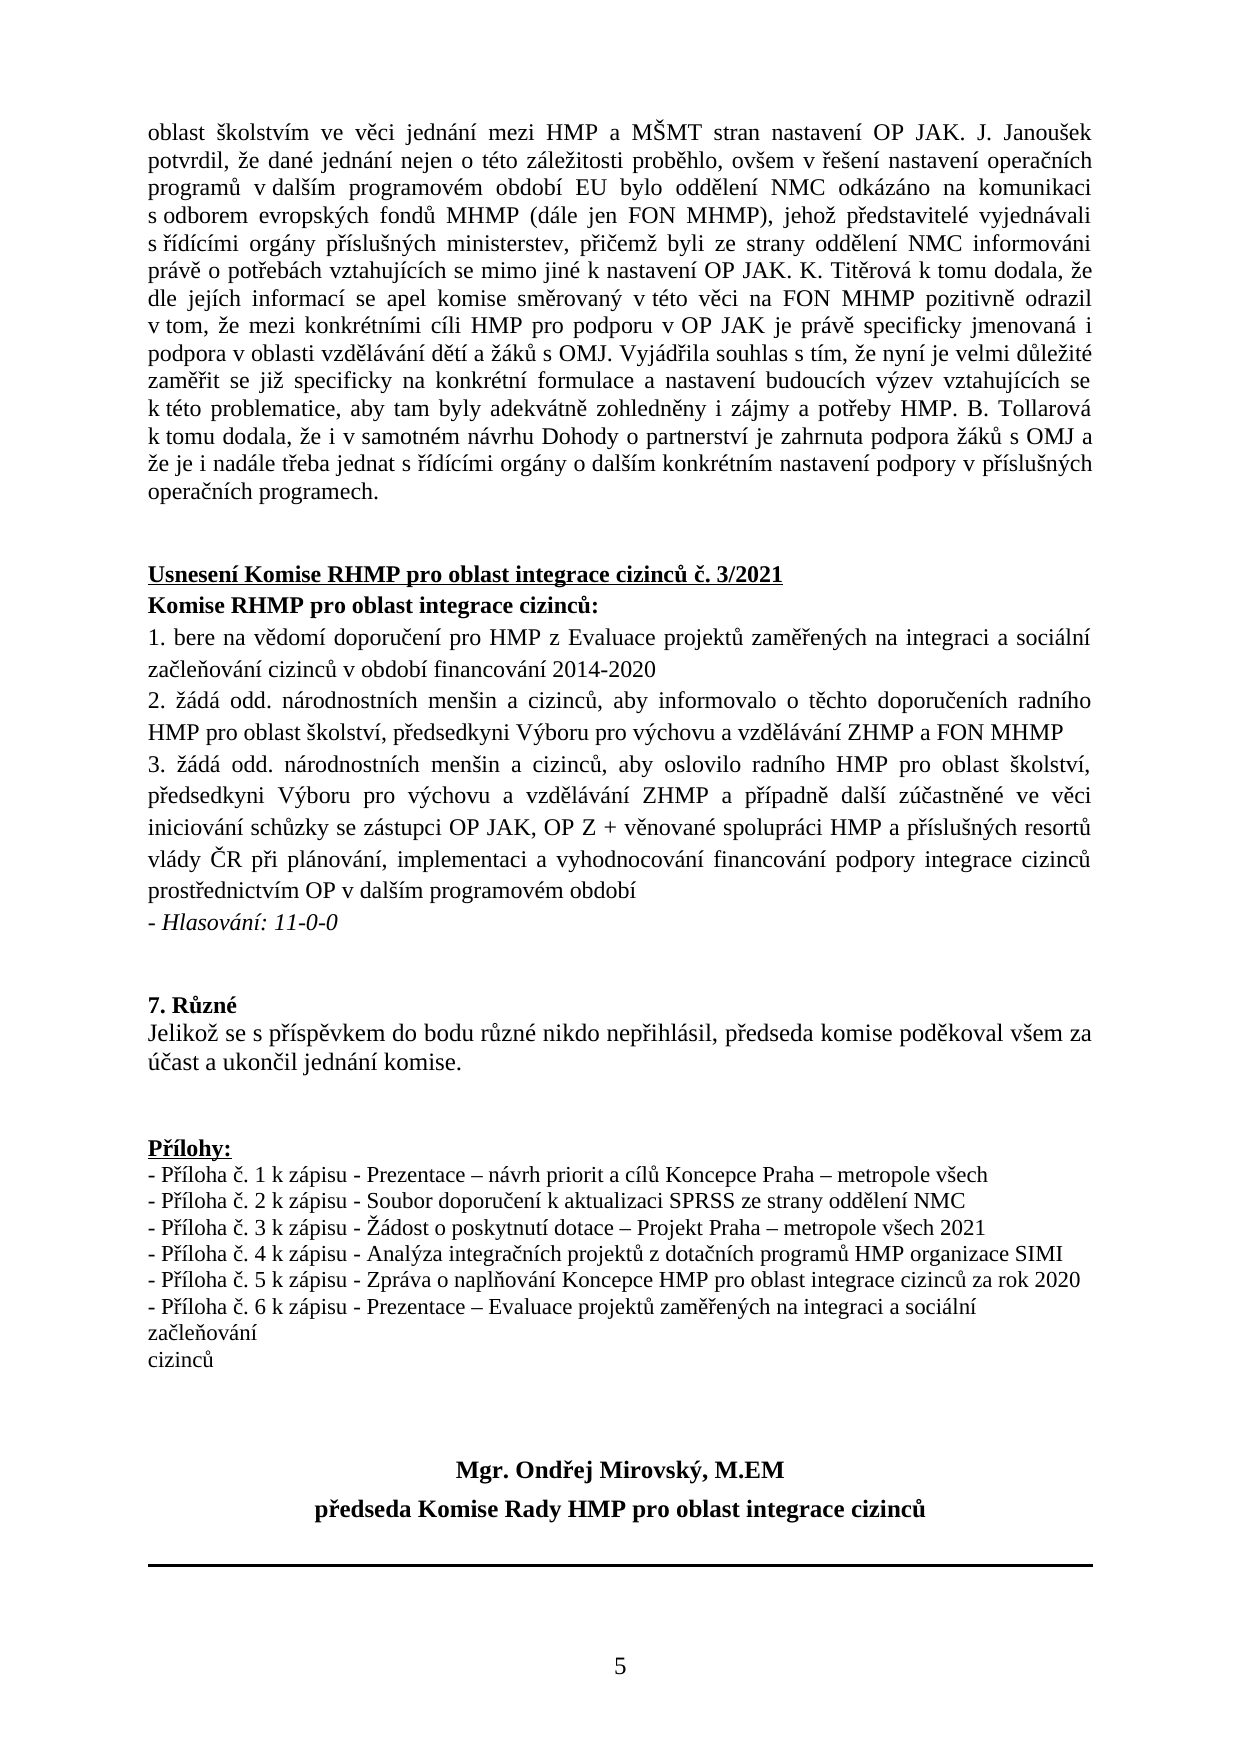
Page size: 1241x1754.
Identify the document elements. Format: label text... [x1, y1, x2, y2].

text Jelikož se s příspěvkem do bodu různé nikdo nepřihlásil, předseda komise poděkoval všem za účast a ukončil jednání komise. [148, 1018, 1093, 1076]
text Komise RHMP pro oblast integrace cizinců: [148, 591, 1093, 619]
text 3. žádá odd. národnostních menšin a cizinců, aby oslovilo radního HMP pro oblast školství, předsedkyni Výboru pro výchovu a vzdělávání ZHMP a případně další zúčastněné ve věci iniciování schůzky se zástupci OP JAK, OP Z + věnované spolupráci HMP a příslušných resortů vlády ČR při plánování, implementaci a vyhodnocování financování podpory integrace cizinců prostřednictvím OP v dalším programovém období [148, 750, 1093, 904]
text 7. Různé [148, 991, 1093, 1018]
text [148, 118, 1093, 504]
text Přílohy: [148, 1133, 1093, 1161]
text - Příloha č. 2 k zápisu - Soubor doporučení k aktualizaci SPRSS ze strany oddělení NMC [148, 1187, 1093, 1214]
text předseda Komise Rady HMP pro oblast integrace cizinců [148, 1494, 1093, 1523]
text Usnesení Komise RHMP pro oblast integrace cizinců č. 3/2021 [148, 560, 1093, 587]
text - Příloha č. 1 k zápisu - Prezentace – návrh priorit a cílů Koncepce Praha – metropole všech [148, 1161, 1093, 1187]
text Mgr. Ondřej Mirovský, M.EM [148, 1455, 1093, 1483]
text cizinců [148, 1346, 1093, 1372]
text - Příloha č. 6 k zápisu - Prezentace – Evaluace projektů zaměřených na integraci a sociální začleňování [148, 1293, 1093, 1346]
text - Příloha č. 4 k zápisu - Analýza integračních projektů z dotačních programů HMP organizace SIMI [148, 1240, 1093, 1267]
text - Hlasování: 11-0-0 [148, 908, 1093, 936]
text - Příloha č. 3 k zápisu - Žádost o poskytnutí dotace – Projekt Praha – metropole všech 2021 [148, 1214, 1093, 1240]
text - Příloha č. 5 k zápisu - Zpráva o naplňování Koncepce HMP pro oblast integrace cizinců za rok 2020 [148, 1267, 1093, 1293]
text 1. bere na vědomí doporučení pro HMP z Evaluace projektů zaměřených na integraci a sociální začleňování cizinců v období financování 2014-2020 [148, 623, 1093, 682]
text 2. žádá odd. národnostních menšin a cizinců, aby informovalo o těchto doporučeních radního HMP pro oblast školství, předsedkyni Výboru pro výchovu a vzdělávání ZHMP a FON MHMP [148, 686, 1093, 746]
